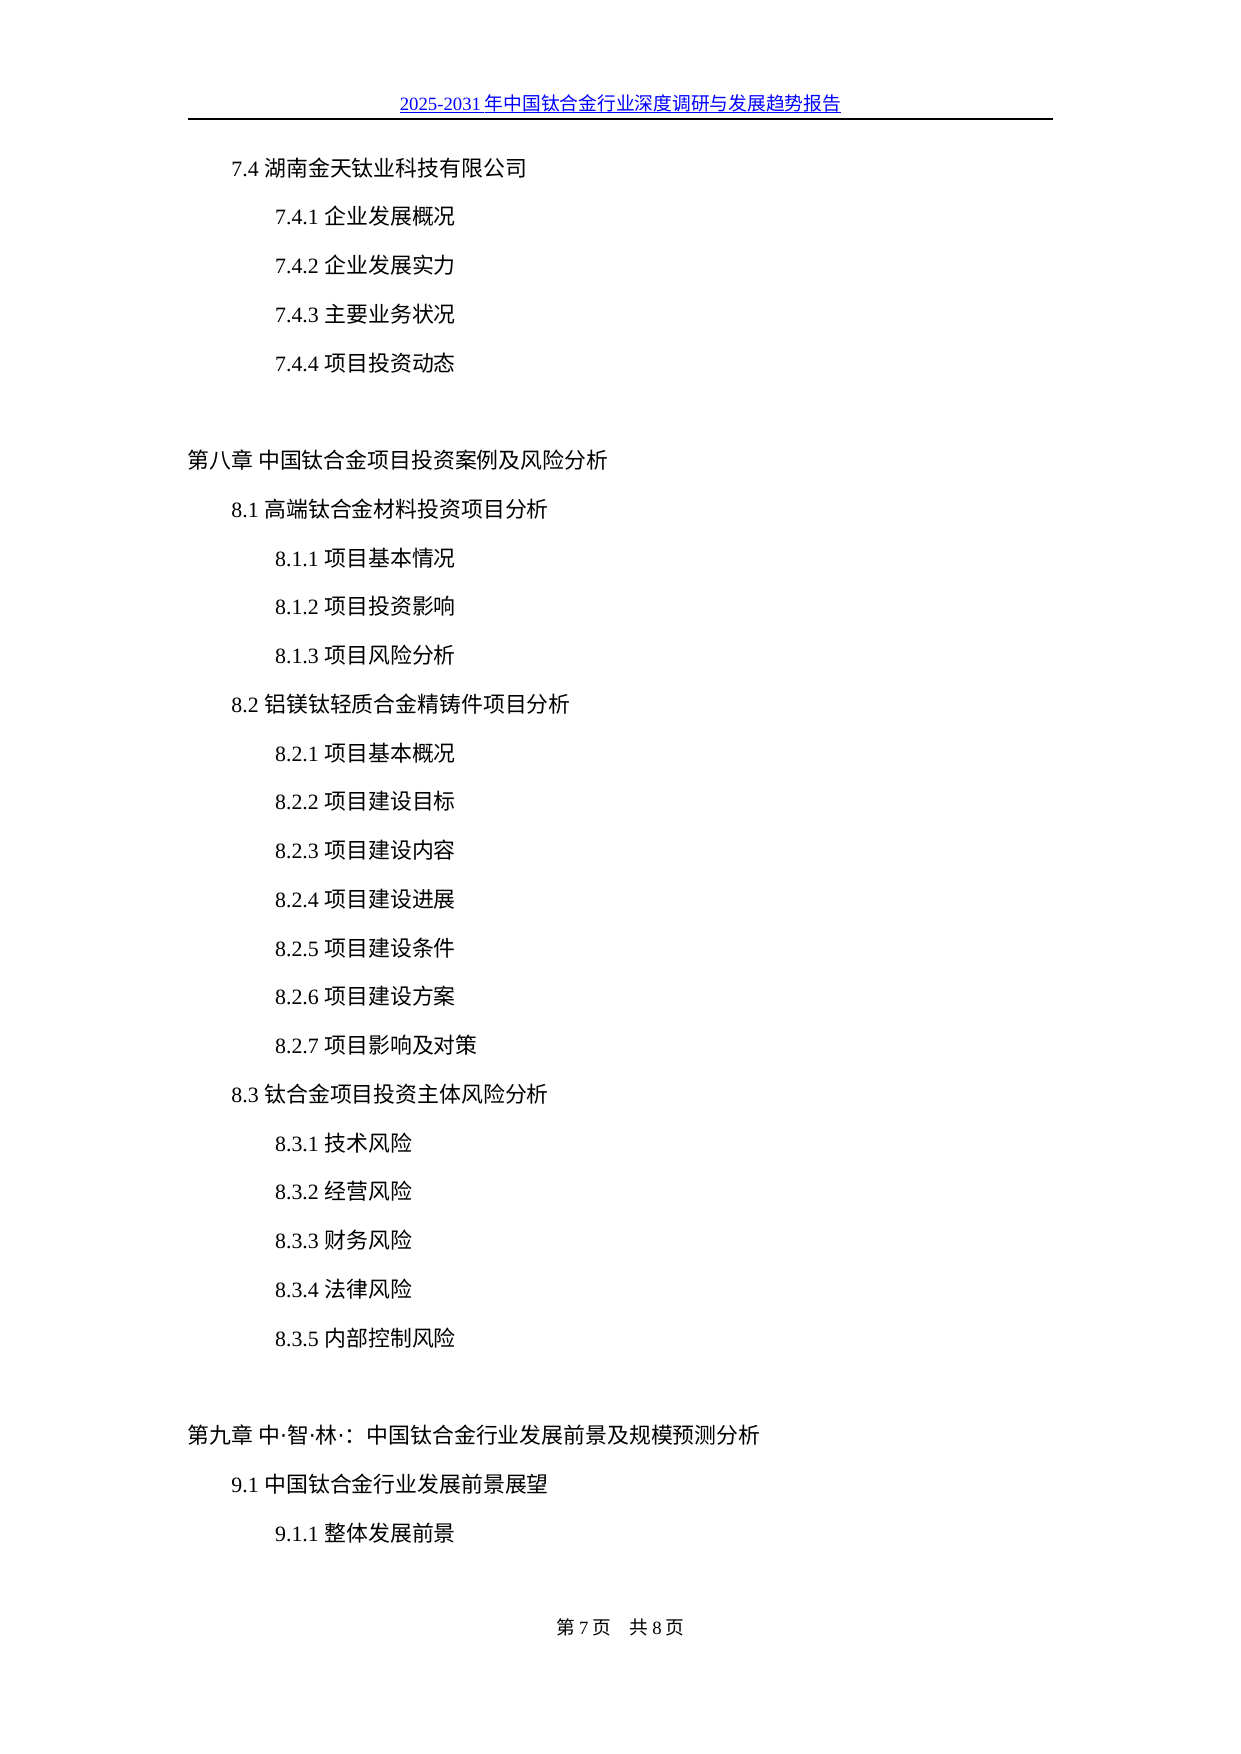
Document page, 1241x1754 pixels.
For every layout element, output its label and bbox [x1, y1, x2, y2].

text [187, 150, 1053, 1548]
